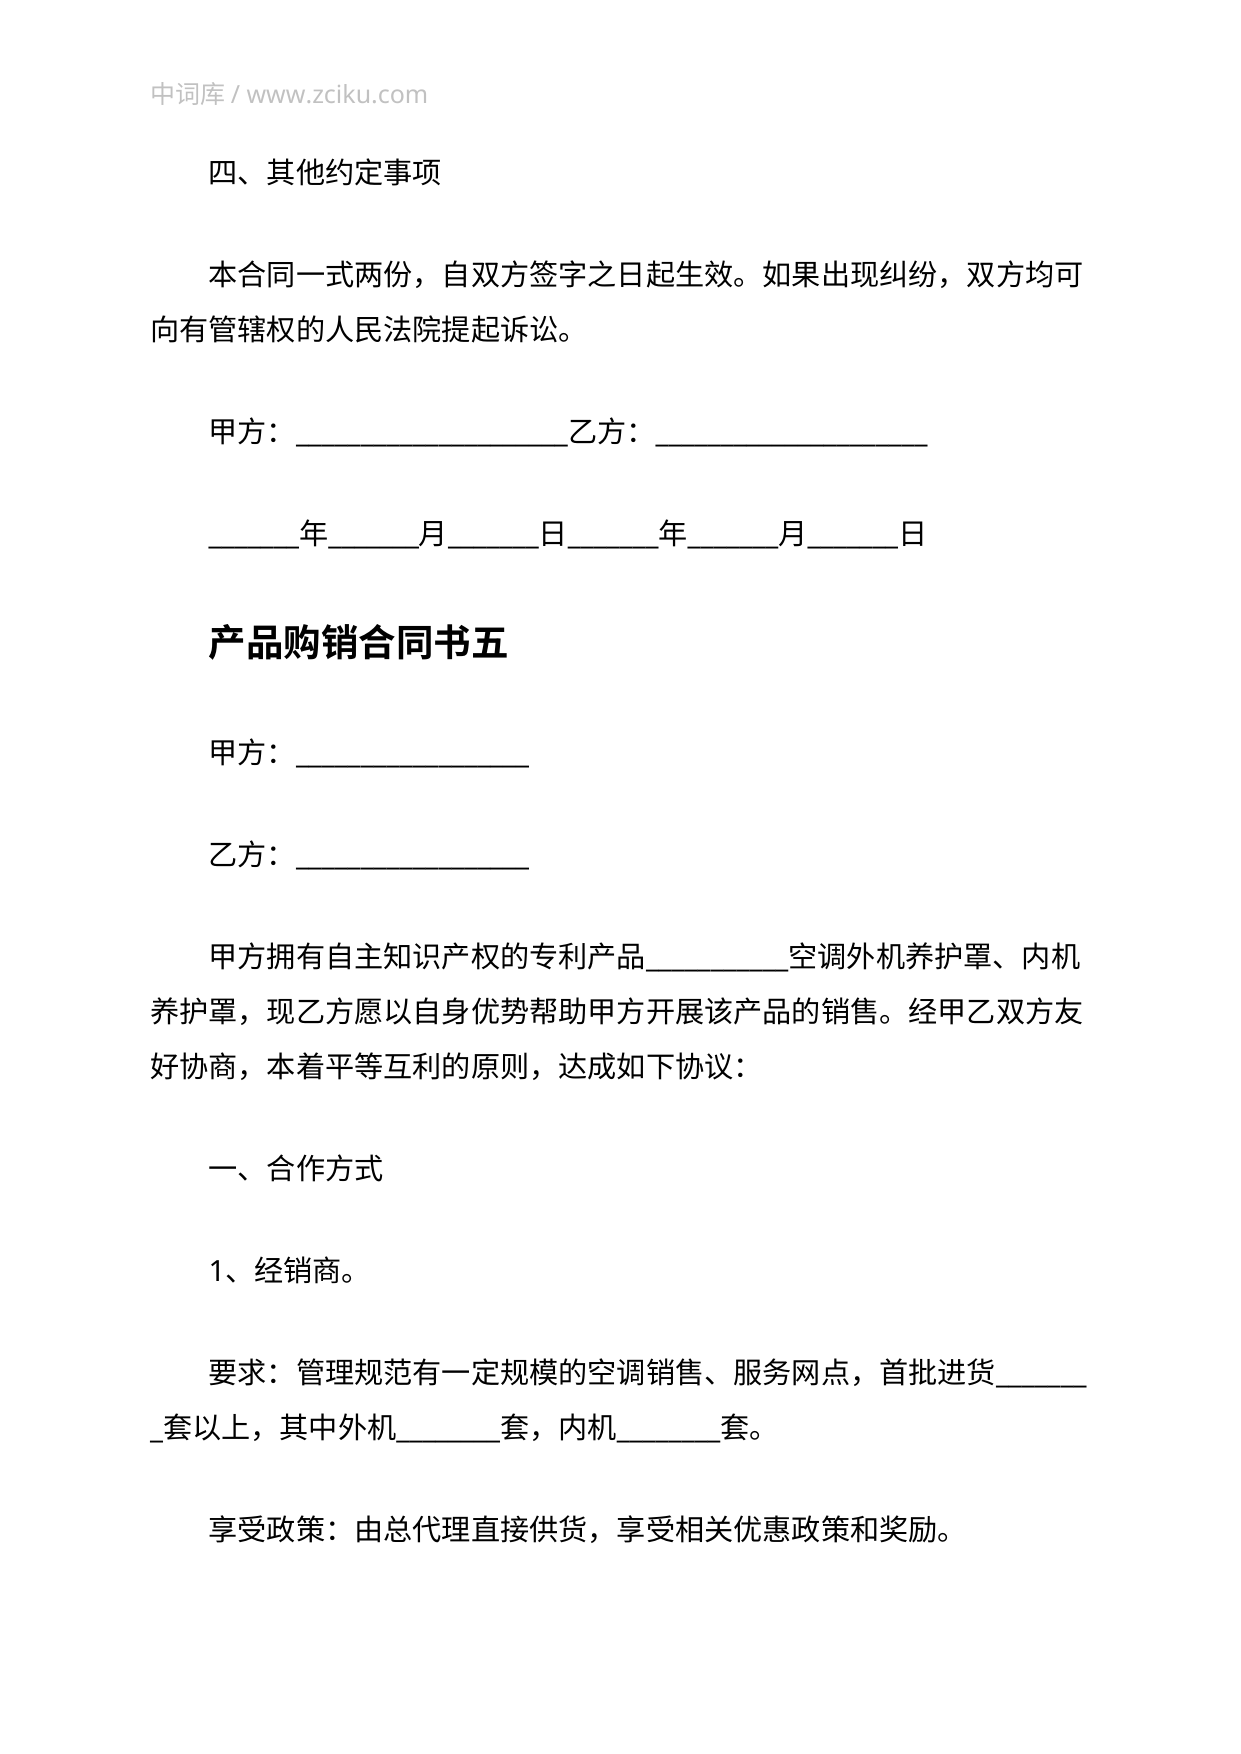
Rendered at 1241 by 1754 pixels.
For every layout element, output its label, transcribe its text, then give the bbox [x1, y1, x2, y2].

text 享受政策：由总代理直接供货，享受相关优惠政策和奖励。 [150, 1506, 1090, 1548]
text 产品购销合同书五 [150, 612, 1090, 667]
text 甲方：__________________ [150, 730, 1090, 772]
text 甲方：_____________________乙方：_____________________ [150, 408, 1090, 451]
text 乙方：__________________ [150, 832, 1090, 874]
text 一、合作方式 [150, 1145, 1090, 1188]
text 本合同一式两份，自双方签字之日起生效。如果出现纠纷，双方均可向有管辖权的人民法院提起诉讼。 [150, 252, 1090, 349]
text 1、经销商。 [150, 1247, 1090, 1289]
text 四、其他约定事项 [150, 150, 1090, 192]
text _______年_______月_______日_______年_______月_______日 [150, 510, 1090, 553]
text 甲方拥有自主知识产权的专利产品___________空调外机养护罩、内机养护罩，现乙方愿以自身优势帮助甲方开展该产品的销售。经甲乙双方友好协商，本着平等互利的原则，达成如下协议： [150, 934, 1090, 1086]
text 要求：管理规范有一定规模的空调销售、服务网点，首批进货________套以上，其中外机________套，内机________套。 [150, 1349, 1090, 1447]
